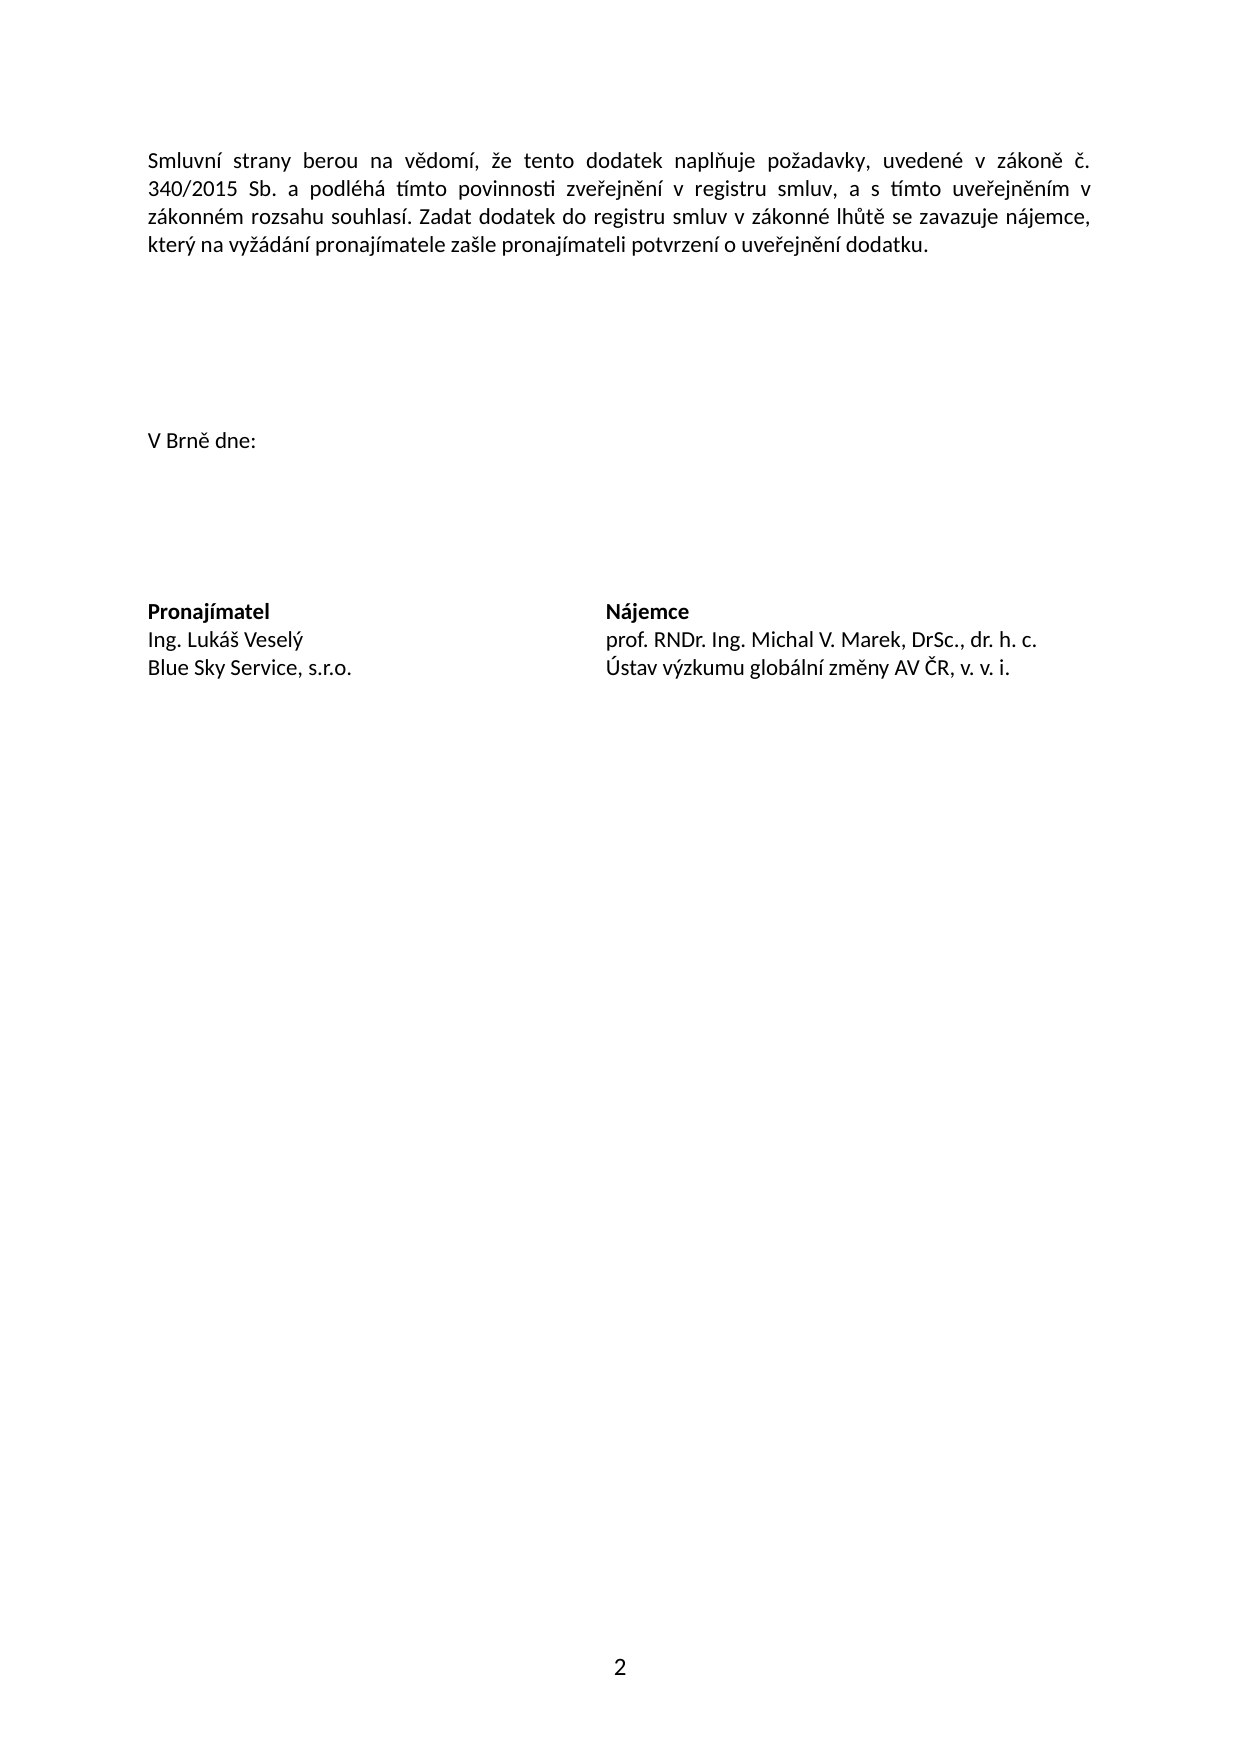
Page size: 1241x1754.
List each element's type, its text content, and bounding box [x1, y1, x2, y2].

text Ing. Lukáš Veselý prof. RNDr. Ing. Michal V. Marek, DrSc., dr. h. c. [148, 625, 1093, 653]
text V Brně dne: [148, 426, 1093, 454]
text Pronajímatel Nájemce [148, 597, 1093, 625]
text Blue Sky Service, s.r.o. Ústav výzkumu globální změny AV ČR, v. v. i. [148, 653, 1093, 709]
text Smluvní strany berou na vědomí, že tento dodatek naplňuje požadavky, uvedené v zákoně č. 340/2015 Sb. a podléhá tímto povinnosti zveřejnění v registru smluv, a s tímto uveřejněním v zákonném rozsahu souhlasí. Zadat dodatek do registru smluv v zákonné lhůtě se zavazuje nájemce, který na vyžádání pronajímatele zašle pronajímateli potvrzení o uveřejnění dodatku. [148, 146, 1093, 258]
